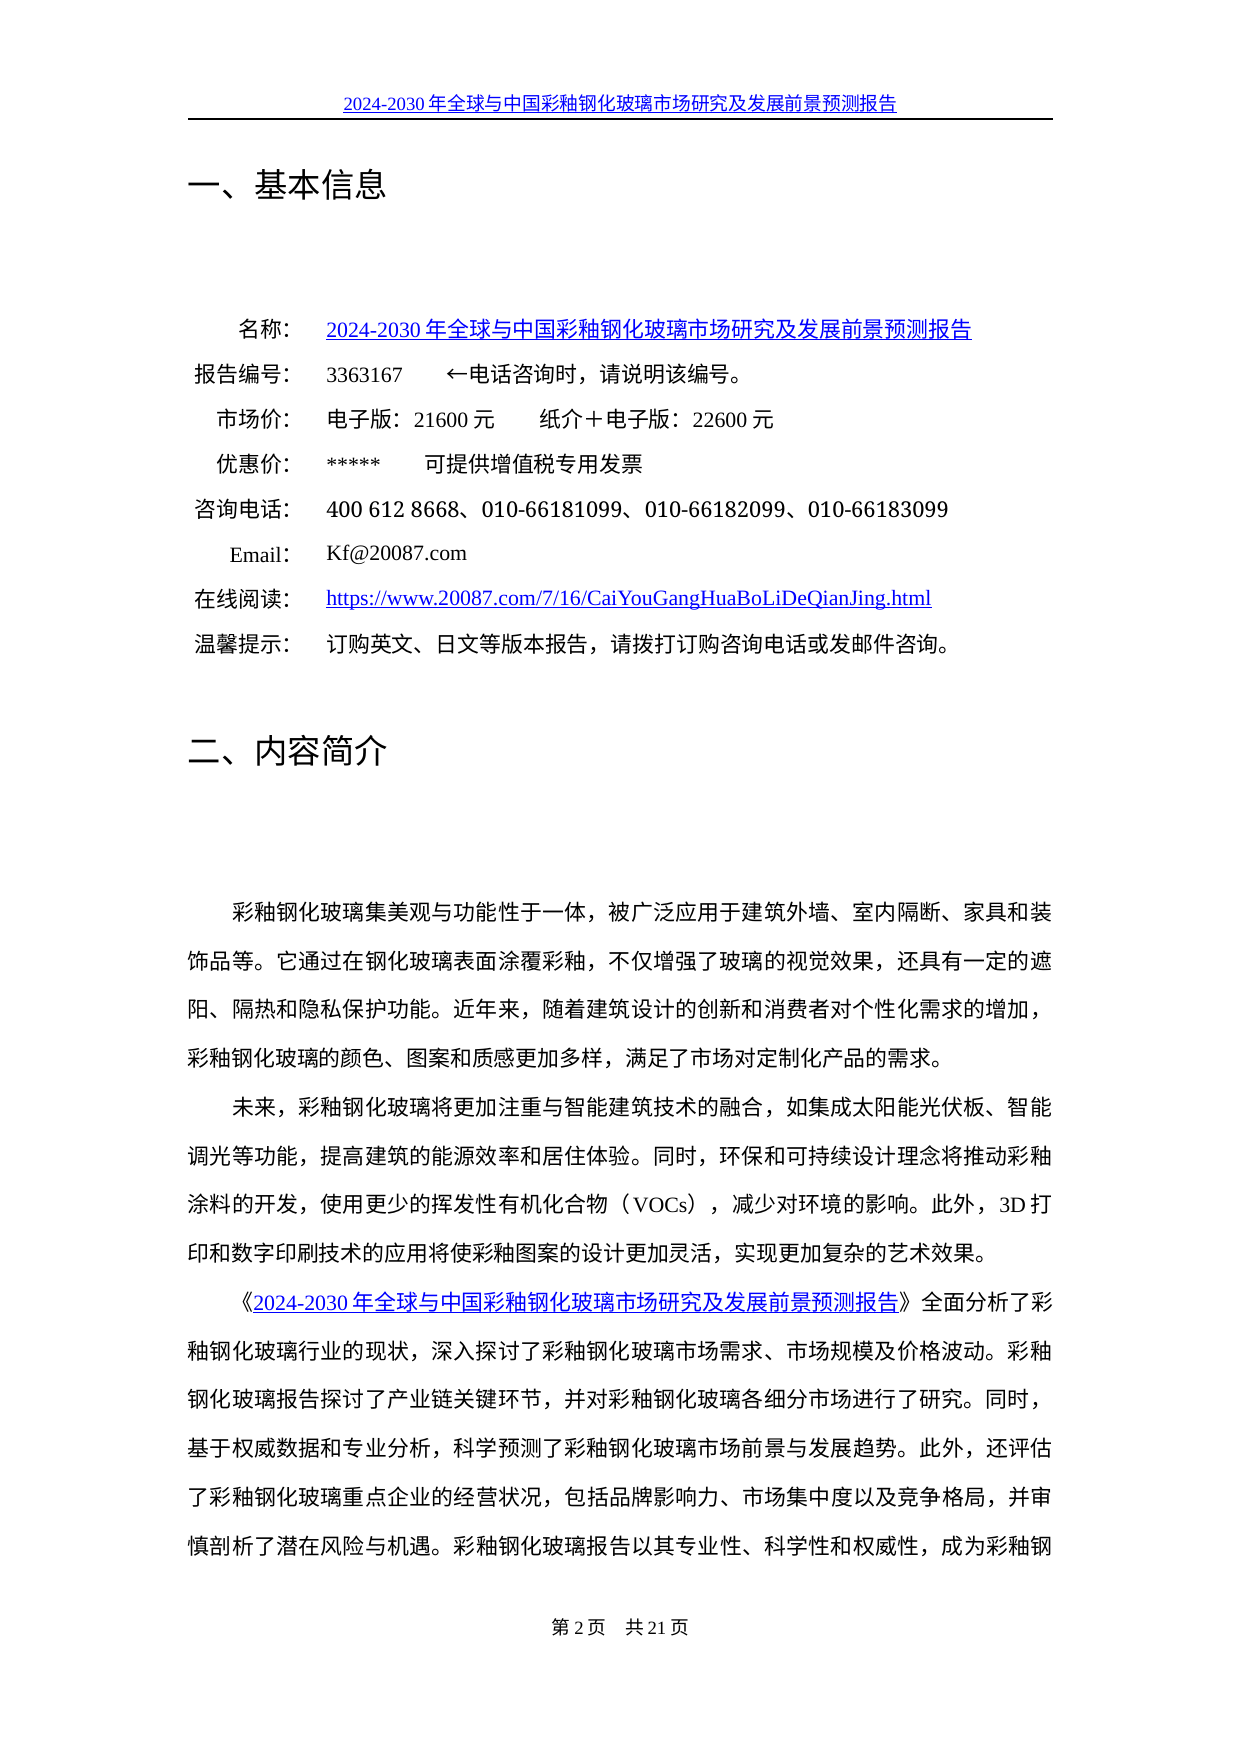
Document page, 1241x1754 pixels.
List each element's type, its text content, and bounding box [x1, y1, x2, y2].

table_cell 订购英文、日文等版本报告，请拨打订购咨询电话或发邮件咨询。 [315, 627, 1073, 672]
table_cell 优惠价： [167, 447, 315, 492]
table_cell 在线阅读： [167, 582, 315, 627]
table_cell 400 612 8668、010-66181099、010-66182099、010-66183099 [315, 492, 1073, 537]
table_cell 3363167 ←电话咨询时，请说明该编号。 [315, 357, 1073, 402]
table_cell Kf@20087.com [315, 537, 1073, 582]
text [187, 894, 1053, 1561]
title 一、基本信息 [187, 150, 1053, 215]
table_cell Email： [167, 537, 315, 582]
table_cell 咨询电话： [167, 492, 315, 537]
title 二、内容简介 [187, 717, 1053, 782]
table_cell 报告编号： [167, 357, 315, 402]
table_header 名称： [167, 312, 315, 357]
table_cell ***** 可提供增值税专用发票 [315, 447, 1073, 492]
table_header 2024-2030年全球与中国彩釉钢化玻璃市场研究及发展前景预测报告 [315, 312, 1073, 357]
table_cell 温馨提示： [167, 627, 315, 672]
table_cell 市场价： [167, 402, 315, 447]
table_cell 电子版：21600 元 纸介＋电子版：22600 元 [315, 402, 1073, 447]
table_cell [315, 582, 1073, 627]
